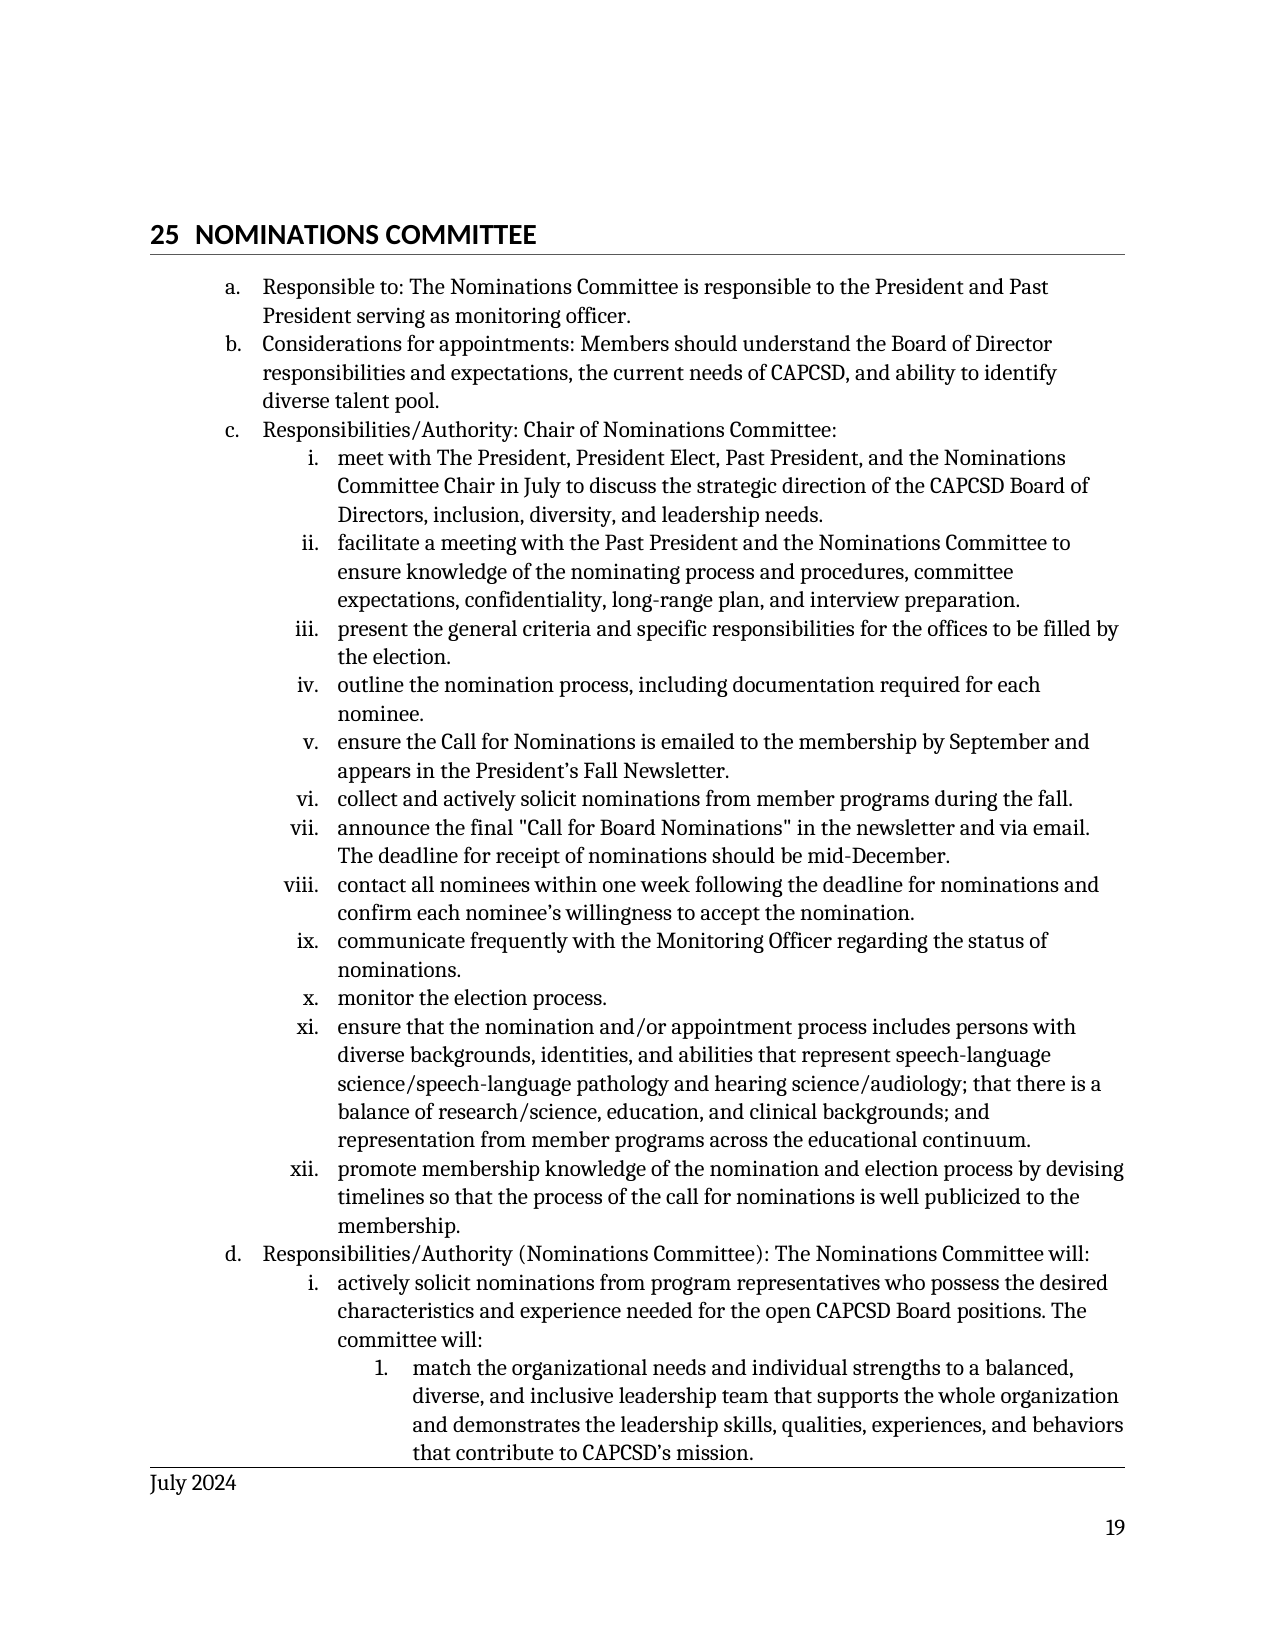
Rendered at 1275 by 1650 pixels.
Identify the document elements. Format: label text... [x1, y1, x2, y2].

list present the general criteria and specific responsibilities for the offices to be filled by the election. [319, 615, 1125, 670]
subtitle NOMINATIONS COMMITTEE [150, 216, 1125, 254]
list match the organizational needs and individual strengths to a balanced, diverse, and inclusive leadership team that supports the whole organization and demonstrates the leadership skills, qualities, experiences, and behaviors that contribute to CAPCSD’s mission. [375, 1355, 1125, 1466]
list Responsibilities/Authority (Nominations Committee): The Nominations Committee will: [225, 1241, 1125, 1267]
list Considerations for appointments: Members should understand the Board of Director responsibilities and expectations, the current needs of CAPCSD, and ability to identify diverse talent pool. [225, 331, 1125, 414]
list ensure that the nomination and/or appointment process includes persons with diverse backgrounds, identities, and abilities that represent speech-language science/speech-language pathology and hearing science/audiology; that there is a balance of research/science, education, and clinical backgrounds; and representation from member programs across the educational continuum. [319, 1013, 1125, 1154]
list meet with The President, President Elect, Past President, and the Nominations Committee Chair in July to discuss the strategic direction of the CAPCSD Board of Directors, inclusion, diversity, and leadership needs. [319, 445, 1125, 528]
list collect and actively solicit nominations from member programs during the fall. [319, 786, 1125, 812]
list communicate frequently with the Monitoring Officer regarding the status of nominations. [319, 928, 1125, 983]
list announce the final "Call for Board Nominations" in the newsletter and via email. The deadline for receipt of nominations should be mid-December. [319, 814, 1125, 869]
list Responsibilities/Authority: Chair of Nominations Committee: [225, 416, 1125, 443]
list Responsible to: The Nominations Committee is responsible to the President and Past President serving as monitoring officer. [225, 274, 1125, 329]
list facilitate a meeting with the Past President and the Nominations Committee to ensure knowledge of the nominating process and procedures, committee expectations, confidentiality, long-range plan, and interview preparation. [319, 530, 1125, 613]
list promote membership knowledge of the nomination and election process by devising timelines so that the process of the call for nominations is well publicized to the membership. [319, 1156, 1125, 1239]
list outline the nomination process, including documentation required for each nominee. [319, 672, 1125, 727]
list contact all nominees within one week following the deadline for nominations and confirm each nominee’s willingness to accept the nomination. [319, 871, 1125, 926]
list ensure the Call for Nominations is emailed to the membership by September and appears in the President’s Fall Newsletter. [319, 729, 1125, 784]
list actively solicit nominations from program representatives who possess the desired characteristics and experience needed for the open CAPCSD Board positions. The committee will: [319, 1269, 1125, 1353]
list monitor the election process. [319, 985, 1125, 1011]
